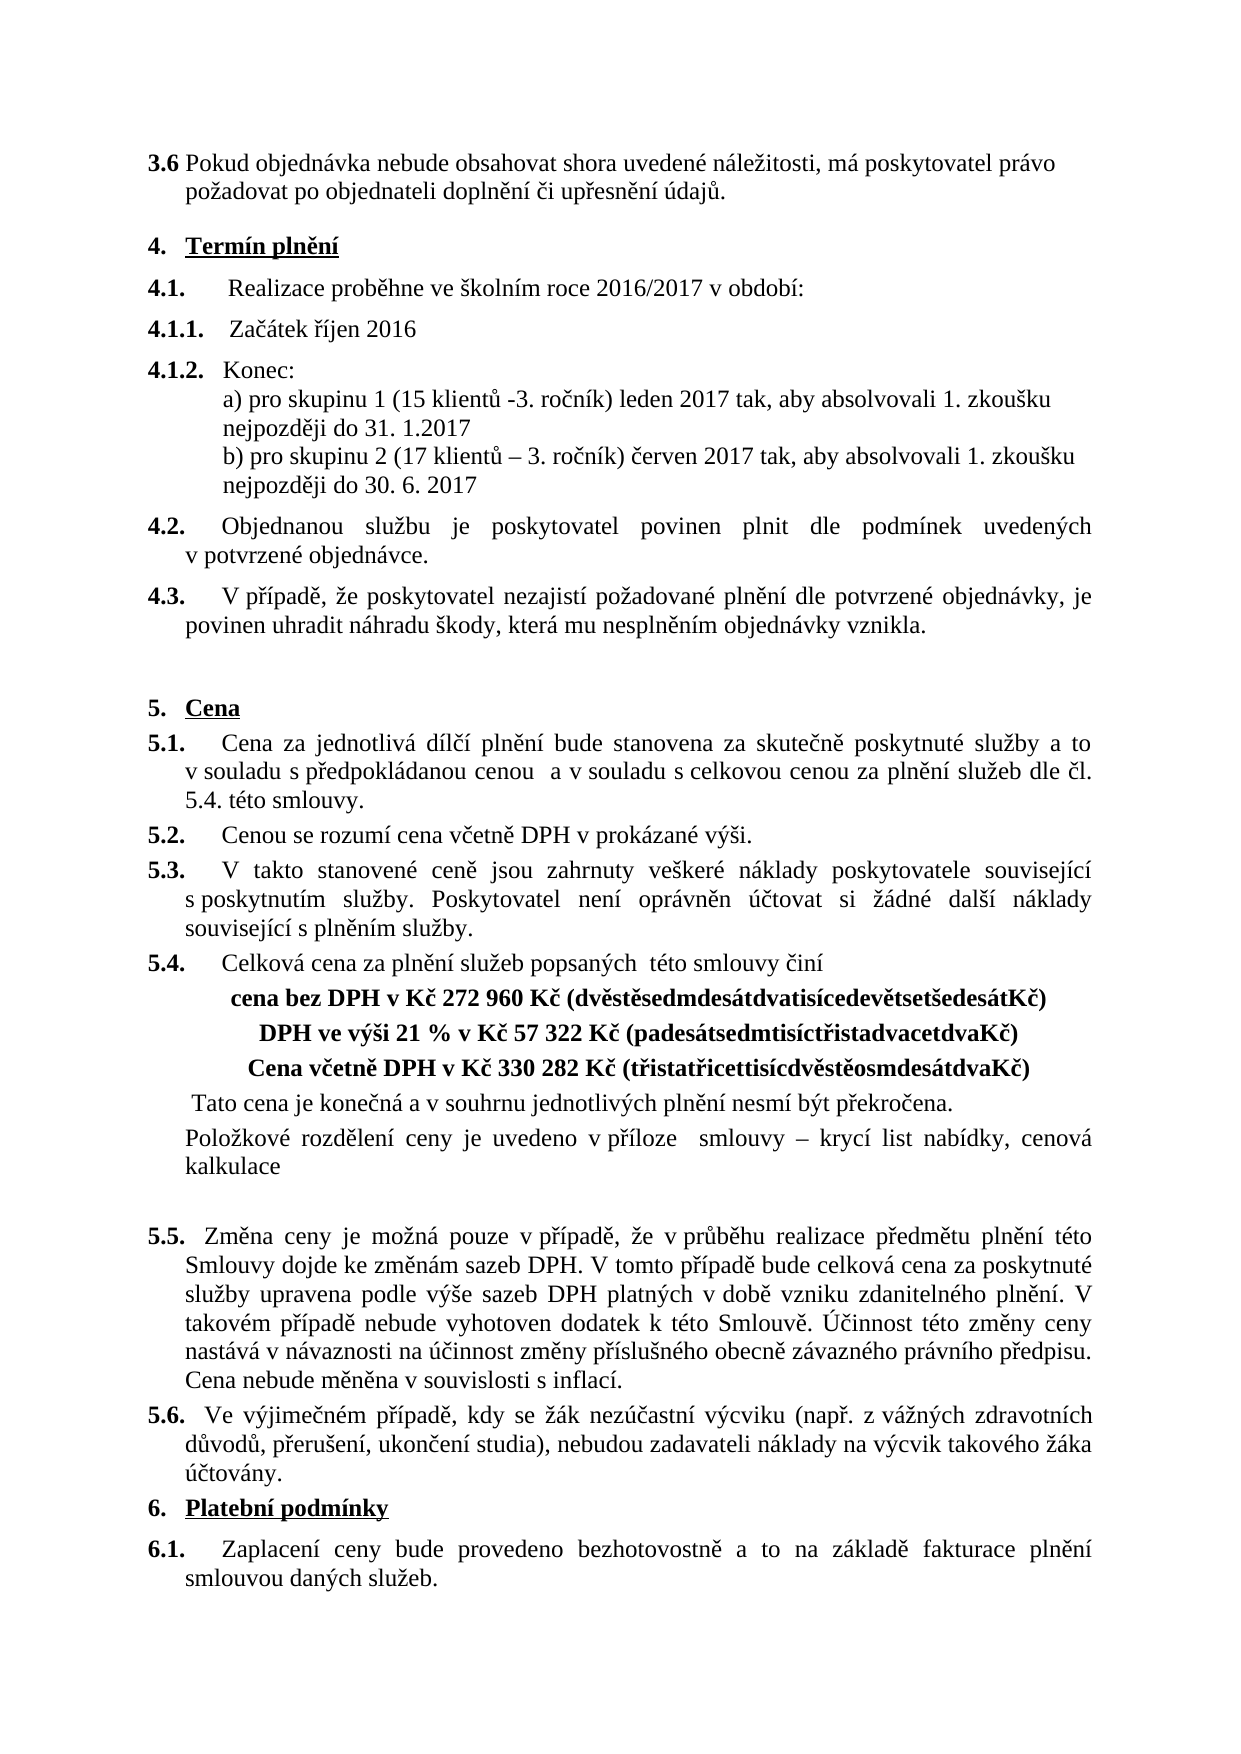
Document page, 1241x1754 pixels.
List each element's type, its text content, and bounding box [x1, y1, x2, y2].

list Pokud objednávka nebude obsahovat shora uvedené náležitosti, má poskytovatel právo požadovat po objednateli doplnění či upřesnění údajů. [148, 148, 1093, 205]
list Termín plnění [148, 231, 1093, 260]
text DPH ve výši 21 % v Kč 57 322 Kč (padesátsedmtisíctřistadvacetdvaKč) [185, 1018, 1093, 1046]
text cena bez DPH v Kč 272 960 Kč (dvěstěsedmdesátdvatisícedevětsetšedesátKč) [185, 983, 1093, 1011]
text Cena včetně DPH v Kč 330 282 Kč (třistatřicettisícdvěstěosmdesátdvaKč) [185, 1053, 1093, 1081]
list Platební podmínky [148, 1493, 1093, 1521]
list Konec: a) pro skupinu 1 (15 klientů -3. ročník) leden 2017 tak, aby absolvovali 1. zkoušku nejpozději do 31. 1.2017 b) pro skupinu 2 (17 klientů – 3. ročník) červen 2017 tak, aby absolvovali 1. zkoušku nejpozději do 30. 6. 2017 [148, 355, 1093, 499]
text Tato cena je konečná a v souhrnu jednotlivých plnění nesmí být překročena. [185, 1088, 1093, 1116]
list V případě, že poskytovatel nezajistí požadované plnění dle potvrzené objednávky, je povinen uhradit náhradu škody, která mu nesplněním objednávky vznikla. [148, 581, 1093, 639]
list Změna ceny je možná pouze v případě, že v průběhu realizace předmětu plnění této Smlouvy dojde ke změnám sazeb DPH. V tomto případě bude celková cena za poskytnuté služby upravena podle výše sazeb DPH platných v době vzniku zdanitelného plnění. V takovém případě nebude vyhotoven dodatek k této Smlouvě. Účinnost této změny ceny nastává v návaznosti na účinnost změny příslušného obecně závazného právního předpisu. Cena nebude měněna v souvislosti s inflací. [148, 1221, 1093, 1394]
list Cena [148, 693, 1093, 721]
list Objednanou službu je poskytovatel povinen plnit dle podmínek uvedených v potvrzené objednávce. [148, 511, 1093, 569]
list V takto stanovené ceně jsou zahrnuty veškeré náklady poskytovatele související s poskytnutím služby. Poskytovatel není oprávněn účtovat si žádné další náklady související s plněním služby. [148, 855, 1093, 941]
list Začátek říjen 2016 [148, 314, 1093, 343]
list Celková cena za plnění služeb popsaných této smlouvy činí [148, 948, 1093, 976]
list Realizace proběhne ve školním roce 2016/2017 v období: [148, 273, 1093, 301]
text Položkové rozdělení ceny je uvedeno v příloze smlouvy – krycí list nabídky, cenová kalkulace [185, 1123, 1093, 1180]
list Cenou se rozumí cena včetně DPH v prokázané výši. [148, 820, 1093, 849]
list Ve výjimečném případě, kdy se žák nezúčastní výcviku (např. z vážných zdravotních důvodů, přerušení, ukončení studia), nebudou zadavateli náklady na výcvik takového žáka účtovány. [148, 1400, 1093, 1486]
list Cena za jednotlivá dílčí plnění bude stanovena za skutečně poskytnuté služby a to v souladu s předpokládanou cenou a v souladu s celkovou cenou za plnění služeb dle čl. 5.4. této smlouvy. [148, 728, 1093, 814]
list Zaplacení ceny bude provedeno bezhotovostně a to na základě fakturace plnění smlouvou daných služeb. [148, 1534, 1093, 1591]
